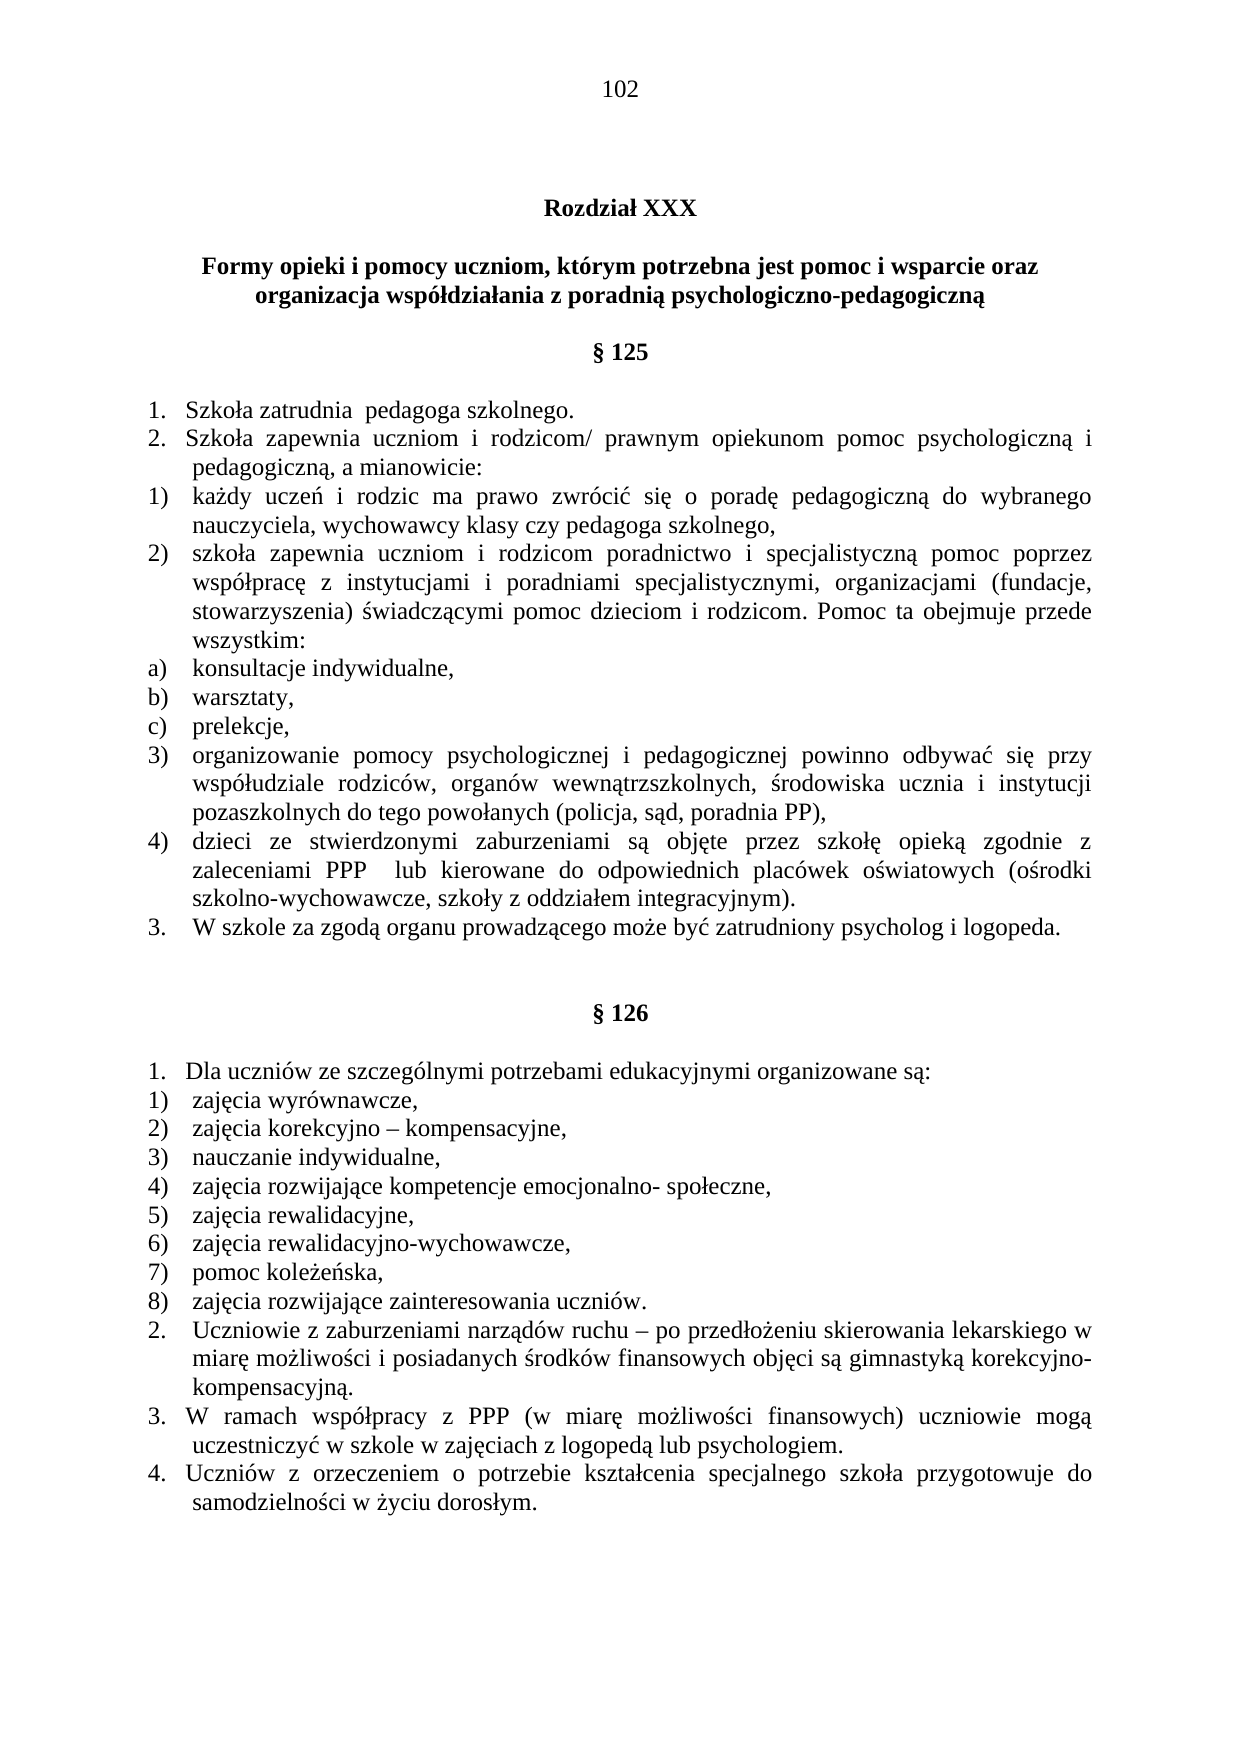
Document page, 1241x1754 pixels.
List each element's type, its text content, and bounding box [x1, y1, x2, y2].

text a) konsultacje indywidualne, [148, 653, 1093, 682]
text § 126 [148, 998, 1093, 1027]
list zajęcia rewalidacyjne, [148, 1200, 1093, 1228]
list dzieci ze stwierdzonymi zaburzeniami są objęte przez szkołę opieką zgodnie z zaleceniami PPP lub kierowane do odpowiednich placówek oświatowych (ośrodki szkolno-wychowawcze, szkoły z oddziałem integracyjnym). [148, 826, 1093, 912]
list Szkoła zatrudnia pedagoga szkolnego. [148, 395, 1093, 423]
list zajęcia wyrównawcze, [148, 1085, 1093, 1113]
list zajęcia rozwijające zainteresowania uczniów. [148, 1286, 1093, 1315]
list nauczanie indywidualne, [148, 1142, 1093, 1171]
subtitle Rozdział XXX Formy opieki i pomocy uczniom, którym potrzebna jest pomoc i wsparcie oraz organizacja współdziałania z poradnią psychologiczno-pedagogiczną [148, 193, 1093, 308]
list szkoła zapewnia uczniom i rodzicom poradnictwo i specjalistyczną pomoc poprzez współpracę z instytucjami i poradniami specjalistycznymi, organizacjami (fundacje, stowarzyszenia) świadczącymi pomoc dzieciom i rodzicom. Pomoc ta obejmuje przede wszystkim: [148, 538, 1093, 653]
list Uczniów z orzeczeniem o potrzebie kształcenia specjalnego szkoła przygotowuje do samodzielności w życiu dorosłym. [148, 1458, 1093, 1516]
list pomoc koleżeńska, [148, 1257, 1093, 1286]
list W ramach współpracy z PPP (w miarę możliwości finansowych) uczniowie mogą uczestniczyć w szkole w zajęciach z logopedą lub psychologiem. [148, 1401, 1093, 1458]
list zajęcia korekcyjno – kompensacyjne, [148, 1113, 1093, 1142]
list W szkole za zgodą organu prowadzącego może być zatrudniony psycholog i logopeda. [148, 912, 1093, 941]
list organizowanie pomocy psychologicznej i pedagogicznej powinno odbywać się przy współudziale rodziców, organów wewnątrzszkolnych, środowiska ucznia i instytucji pozaszkolnych do tego powołanych (policja, sąd, poradnia PP), [148, 740, 1093, 826]
text § 125 [148, 337, 1093, 366]
list Szkoła zapewnia uczniom i rodzicom/ prawnym opiekunom pomoc psychologiczną i pedagogiczną, a mianowicie: [148, 423, 1093, 481]
text c) prelekcje, [148, 711, 1093, 740]
text b) warsztaty, [148, 682, 1093, 711]
list każdy uczeń i rodzic ma prawo zwrócić się o poradę pedagogiczną do wybranego nauczyciela, wychowawcy klasy czy pedagoga szkolnego, [148, 481, 1093, 538]
list zajęcia rozwijające kompetencje emocjonalno- społeczne, [148, 1171, 1093, 1200]
list zajęcia rewalidacyjno-wychowawcze, [148, 1228, 1093, 1257]
list Dla uczniów ze szczególnymi potrzebami edukacyjnymi organizowane są: [148, 1056, 1093, 1085]
list Uczniowie z zaburzeniami narządów ruchu – po przedłożeniu skierowania lekarskiego w miarę możliwości i posiadanych środków finansowych objęci są gimnastyką korekcyjno-kompensacyjną. [148, 1315, 1093, 1401]
